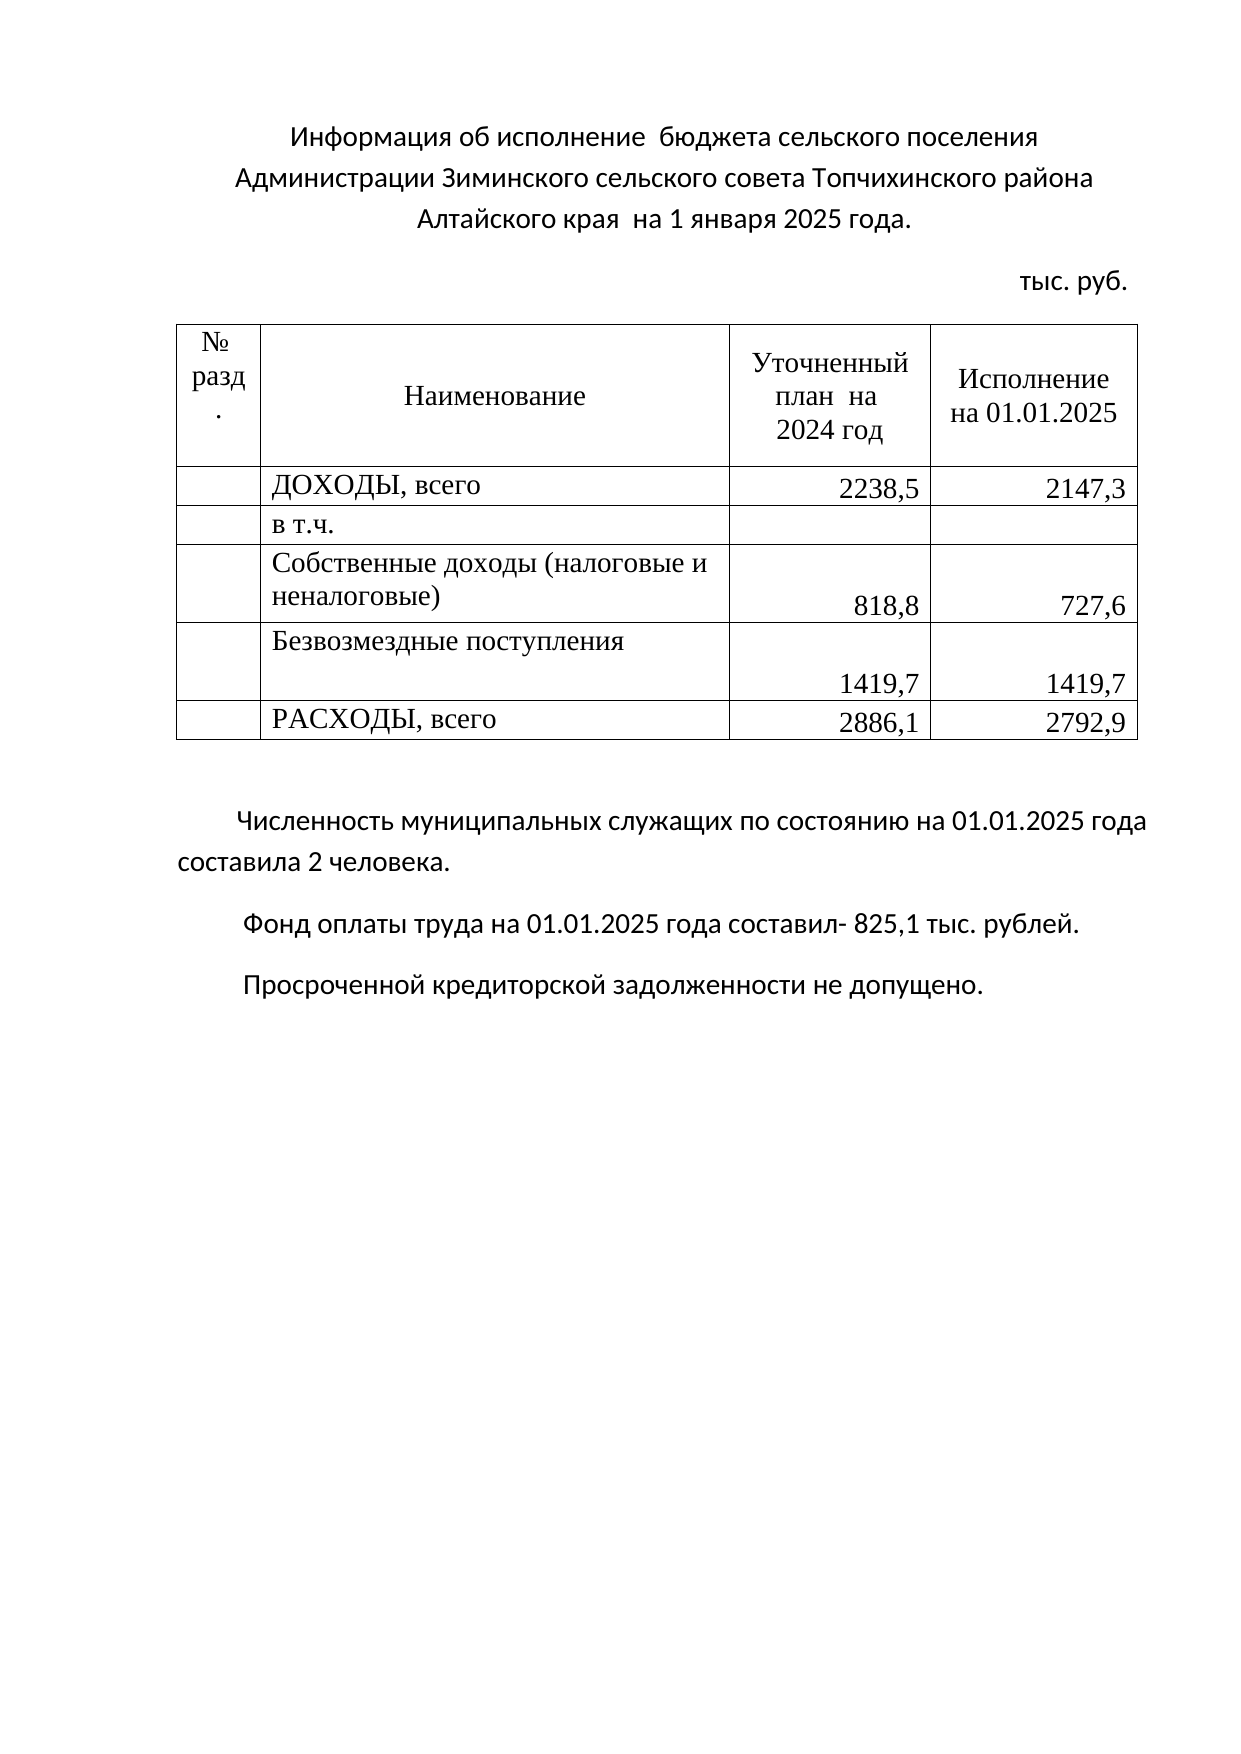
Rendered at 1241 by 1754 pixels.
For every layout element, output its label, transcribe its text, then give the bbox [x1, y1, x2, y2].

table_cell Собственные доходы (налоговые и неналоговые) [261, 545, 729, 622]
table_cell 2792,9 [931, 701, 1137, 739]
table_cell в т.ч. [261, 506, 729, 544]
table_cell [730, 506, 930, 544]
table_cell РАСХОДЫ, всего [261, 701, 729, 739]
table_cell [177, 506, 260, 544]
table_cell 1419,7 [730, 623, 930, 700]
table_header Исполнение на 01.01.2025 [931, 325, 1137, 466]
table_cell 1419,7 [931, 623, 1137, 700]
table_cell 727,6 [931, 545, 1137, 622]
text тыс. руб. [177, 262, 1152, 297]
table_cell 818,8 [730, 545, 930, 622]
table_cell 2886,1 [730, 701, 930, 739]
text Фонд оплаты труда на 01.01.2025 года составил- 825,1 тыс. рублей. [177, 905, 1152, 940]
table_cell [177, 467, 260, 505]
table_cell 2147,3 [931, 467, 1137, 505]
text Информация об исполнение бюджета сельского поселения Администрации Зиминского сельского совета Топчихинского района Алтайского края на 1 января 2025 года. [177, 118, 1152, 236]
table_cell ДОХОДЫ, всего [261, 467, 729, 505]
table_cell Безвозмездные поступления [261, 623, 729, 700]
table_header Уточненный план на 2024 год [730, 325, 930, 466]
table_header Наименование [261, 325, 729, 466]
table_cell [177, 623, 260, 700]
table_cell [177, 545, 260, 622]
text Численность муниципальных служащих по состоянию на 01.01.2025 года составила 2 человека. [177, 802, 1152, 878]
table_cell [177, 701, 260, 739]
table_header № разд. [177, 325, 260, 466]
table_cell [931, 506, 1137, 544]
table_cell 2238,5 [730, 467, 930, 505]
text Просроченной кредиторской задолженности не допущено. [177, 966, 1152, 1002]
